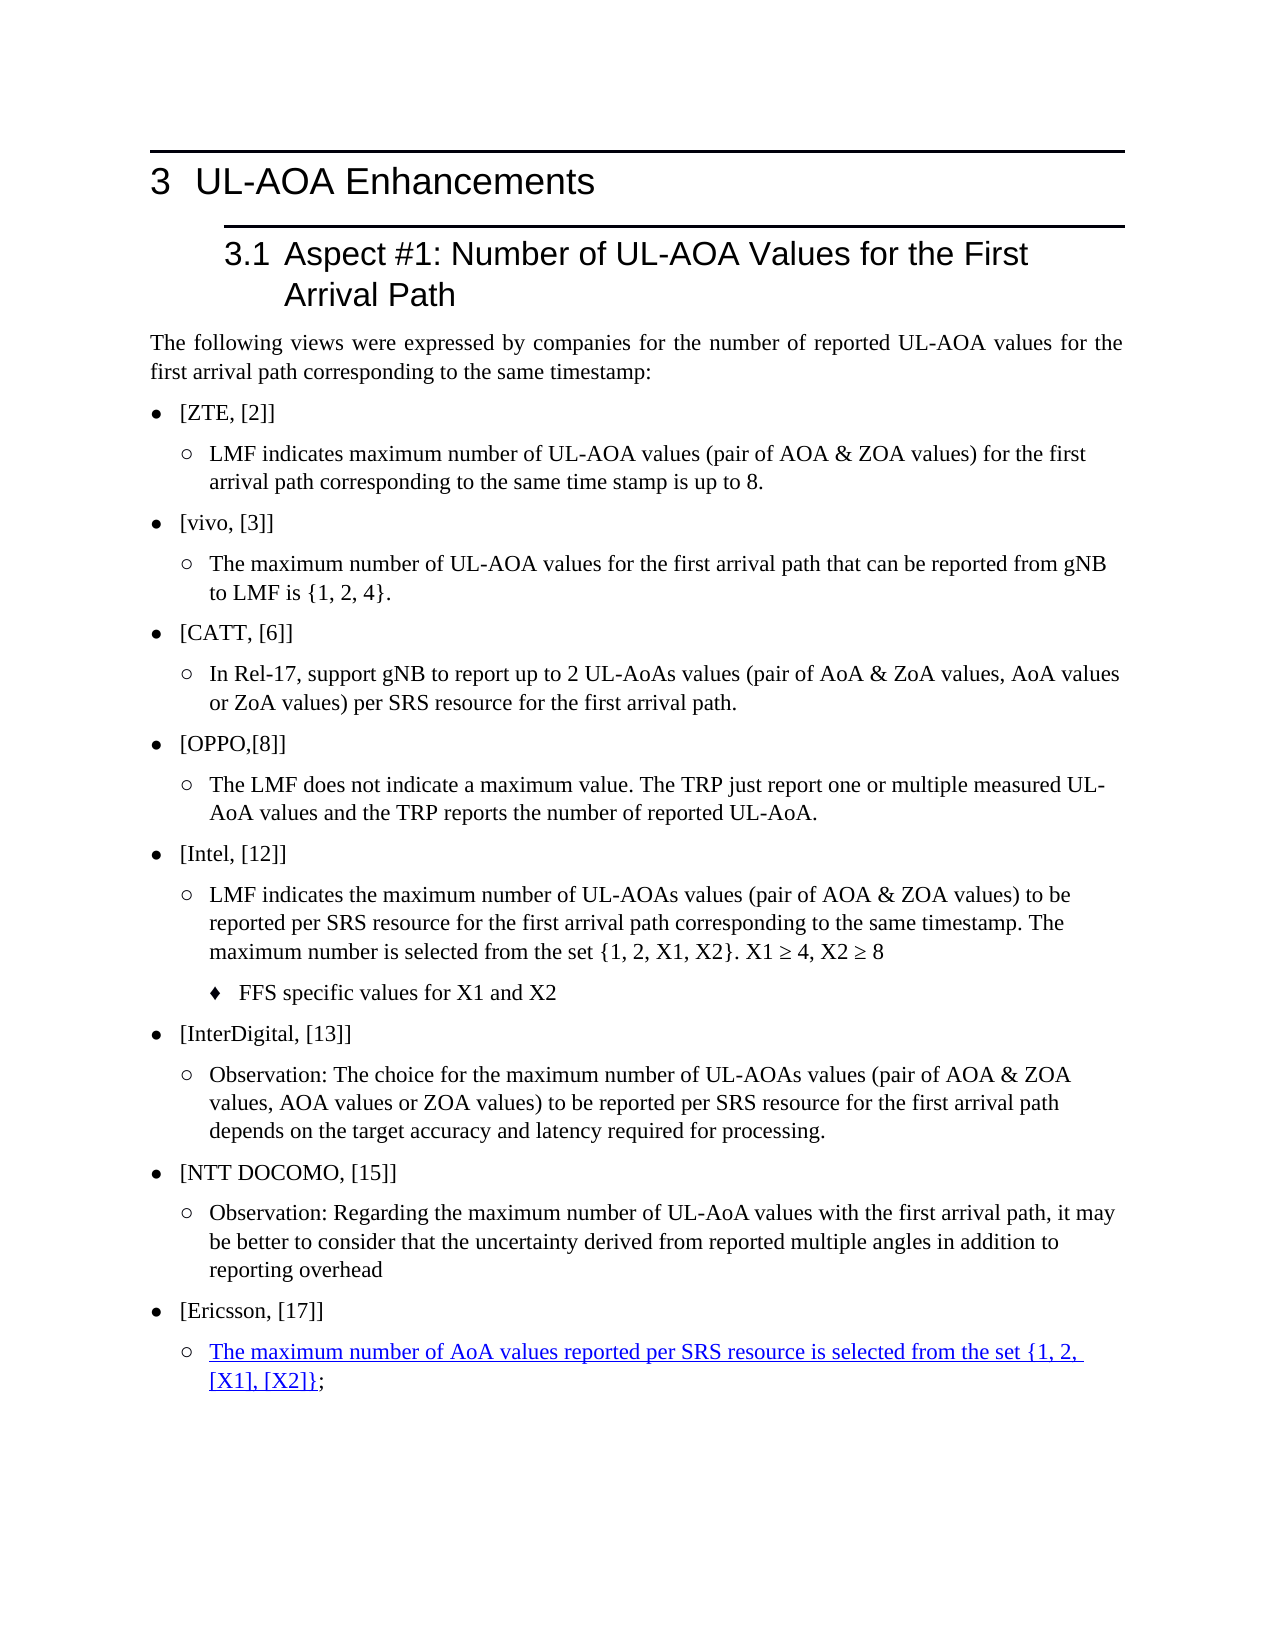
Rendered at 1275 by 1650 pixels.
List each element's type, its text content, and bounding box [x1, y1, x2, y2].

text The following views were expressed by companies for the number of reported UL-AOA values for the first arrival path corresponding to the same timestamp: [150, 329, 1125, 384]
list FFS specific values for X1 and X2 [209, 979, 1125, 1005]
list [ZTE, [2]] [150, 399, 1125, 425]
list The maximum number of AoA values reported per SRS resource is selected from the set {1, 2, [X1], [X2]}; X1 = 4, X2 = 8 [179, 1338, 1125, 1393]
list [Ericsson, [17]] [150, 1297, 1125, 1324]
list Observation: Regarding the maximum number of UL-AoA values with the first arrival path, it may be better to consider that the uncertainty derived from reported multiple angles in addition to reporting overhead [179, 1199, 1125, 1283]
list [OPPO,[8]] [150, 730, 1125, 756]
list The maximum number of UL-AOA values for the first arrival path that can be reported from gNB to LMF is {1, 2, 4}. [179, 550, 1125, 605]
list The LMF does not indicate a maximum value. The TRP just report one or multiple measured UL-AoA values and the TRP reports the number of reported UL-AoA. [179, 771, 1125, 826]
list [InterDigital, [13]] [150, 1020, 1125, 1046]
subtitle Aspect #1: Number of UL-AOA Values for the First Arrival Path [224, 228, 1125, 314]
list [CATT, [6]] [150, 619, 1125, 646]
list [vivo, [3]] [150, 509, 1125, 536]
list Observation: The choice for the maximum number of UL-AOAs values (pair of AOA & ZOA values, AOA values or ZOA values) to be reported per SRS resource for the first arrival path depends on the target accuracy and latency required for processing. [179, 1061, 1125, 1144]
list In Rel-17, support gNB to report up to 2 UL-AoAs values (pair of AoA & ZoA values, AoA values or ZoA values) per SRS resource for the first arrival path. [179, 660, 1125, 715]
list [Intel, [12]] [150, 840, 1125, 866]
list LMF indicates the maximum number of UL-AOAs values (pair of AOA & ZOA values) to be reported per SRS resource for the first arrival path corresponding to the same timestamp. The maximum number is selected from the set {1, 2, X1, X2}. X1 ≥ 4, X2 ≥ 8 [179, 881, 1125, 964]
list LMF indicates maximum number of UL-AOA values (pair of AOA & ZOA values) for the first arrival path corresponding to the same time stamp is up to 8. [179, 440, 1125, 494]
list [NTT DOCOMO, [15]] [150, 1158, 1125, 1185]
list UL-AOA Enhancements [150, 153, 1125, 202]
